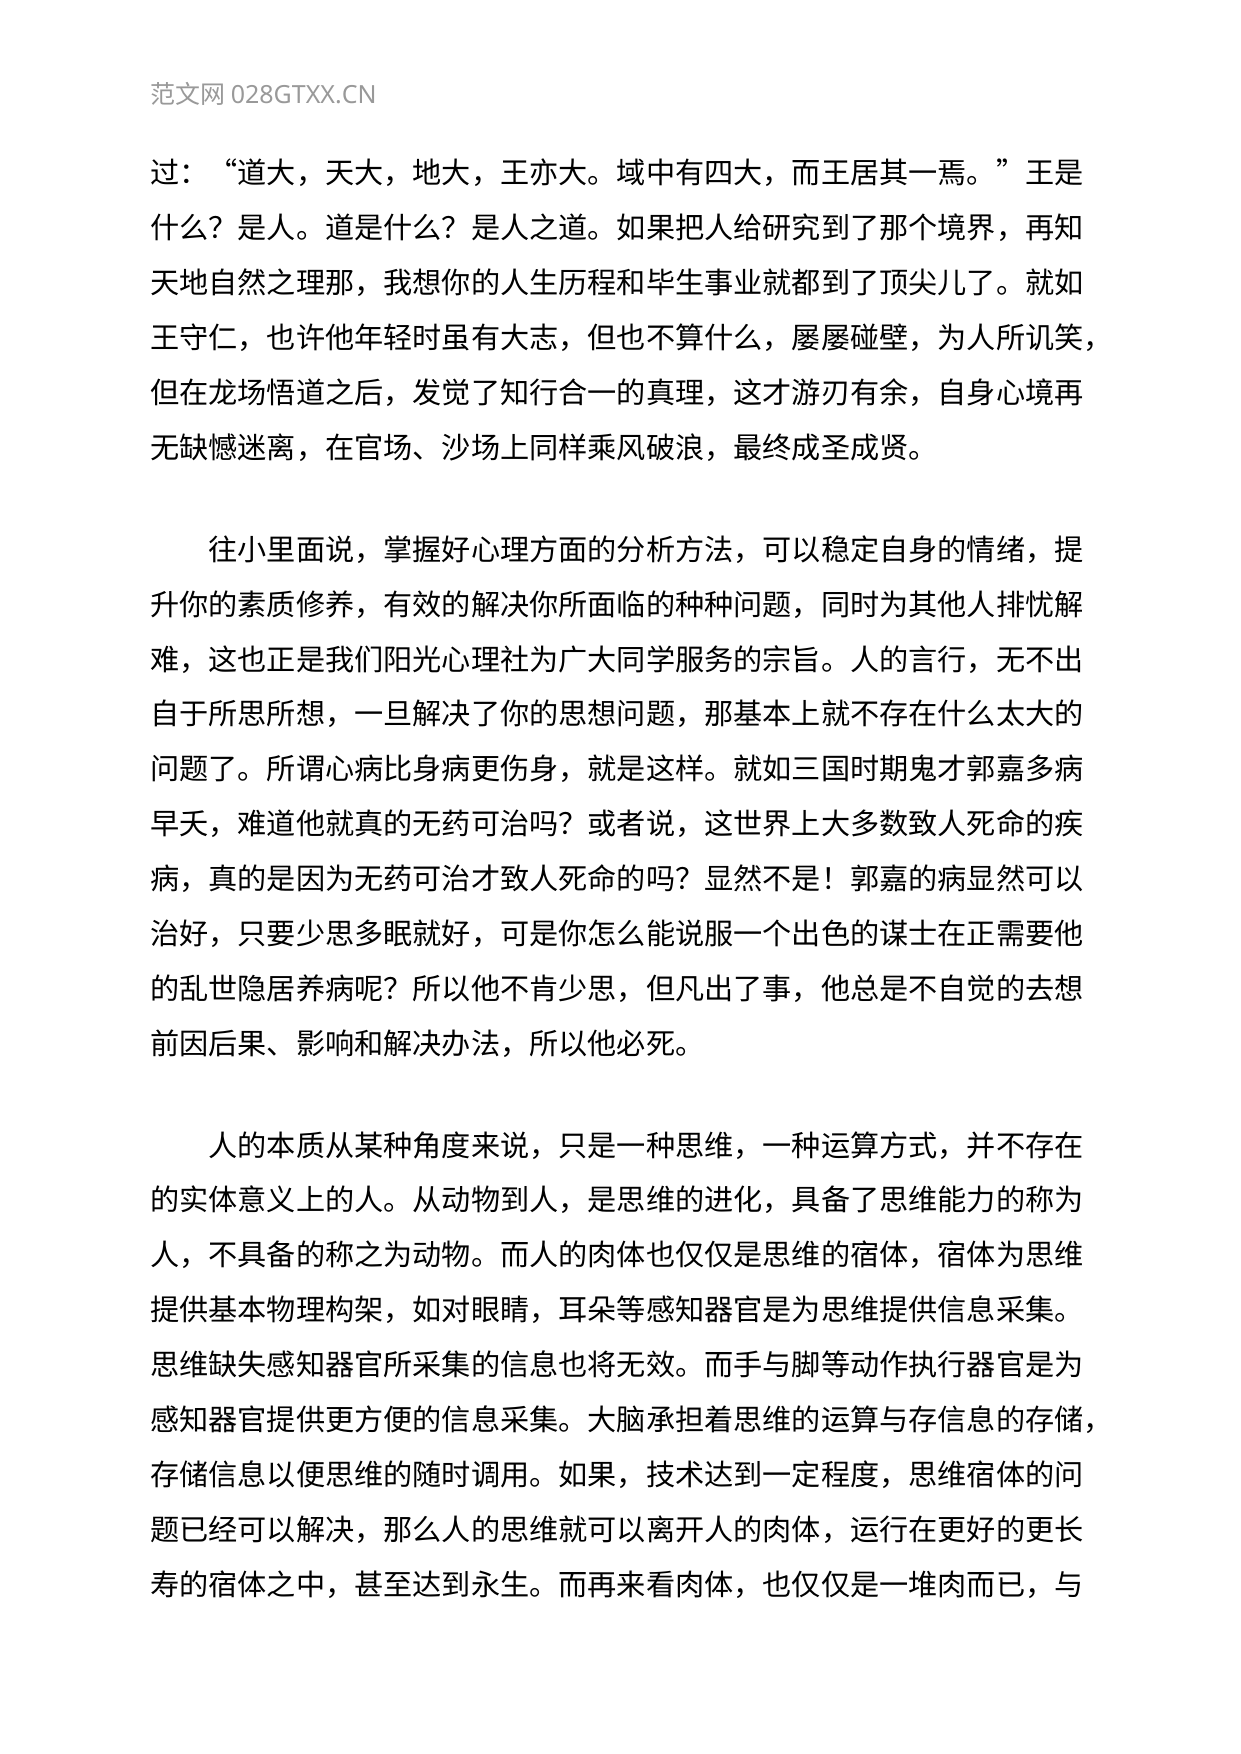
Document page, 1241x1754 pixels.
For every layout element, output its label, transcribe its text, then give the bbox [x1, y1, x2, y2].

text 往小里面说，掌握好心理方面的分析方法，可以稳定自身的情绪，提升你的素质修养，有效的解决你所面临的种种问题，同时为其他人排忧解难，这也正是我们阳光心理社为广大同学服务的宗旨。人的言行，无不出自于所思所想，一旦解决了你的思想问题，那基本上就不存在什么太大的问题了。所谓心病比身病更伤身，就是这样。就如三国时期鬼才郭嘉多病早夭，难道他就真的无药可治吗？或者说，这世界上大多数致人死命的疾病，真的是因为无药可治才致人死命的吗？显然不是！郭嘉的病显然可以治好，只要少思多眠就好，可是你怎么能说服一个出色的谋士在正需要他的乱世隐居养病呢？所以他不肯少思，但凡出了事，他总是不自觉的去想前因后果、影响和解决办法，所以他必死。 [150, 526, 1090, 1063]
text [150, 150, 1090, 467]
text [150, 1122, 1090, 1603]
